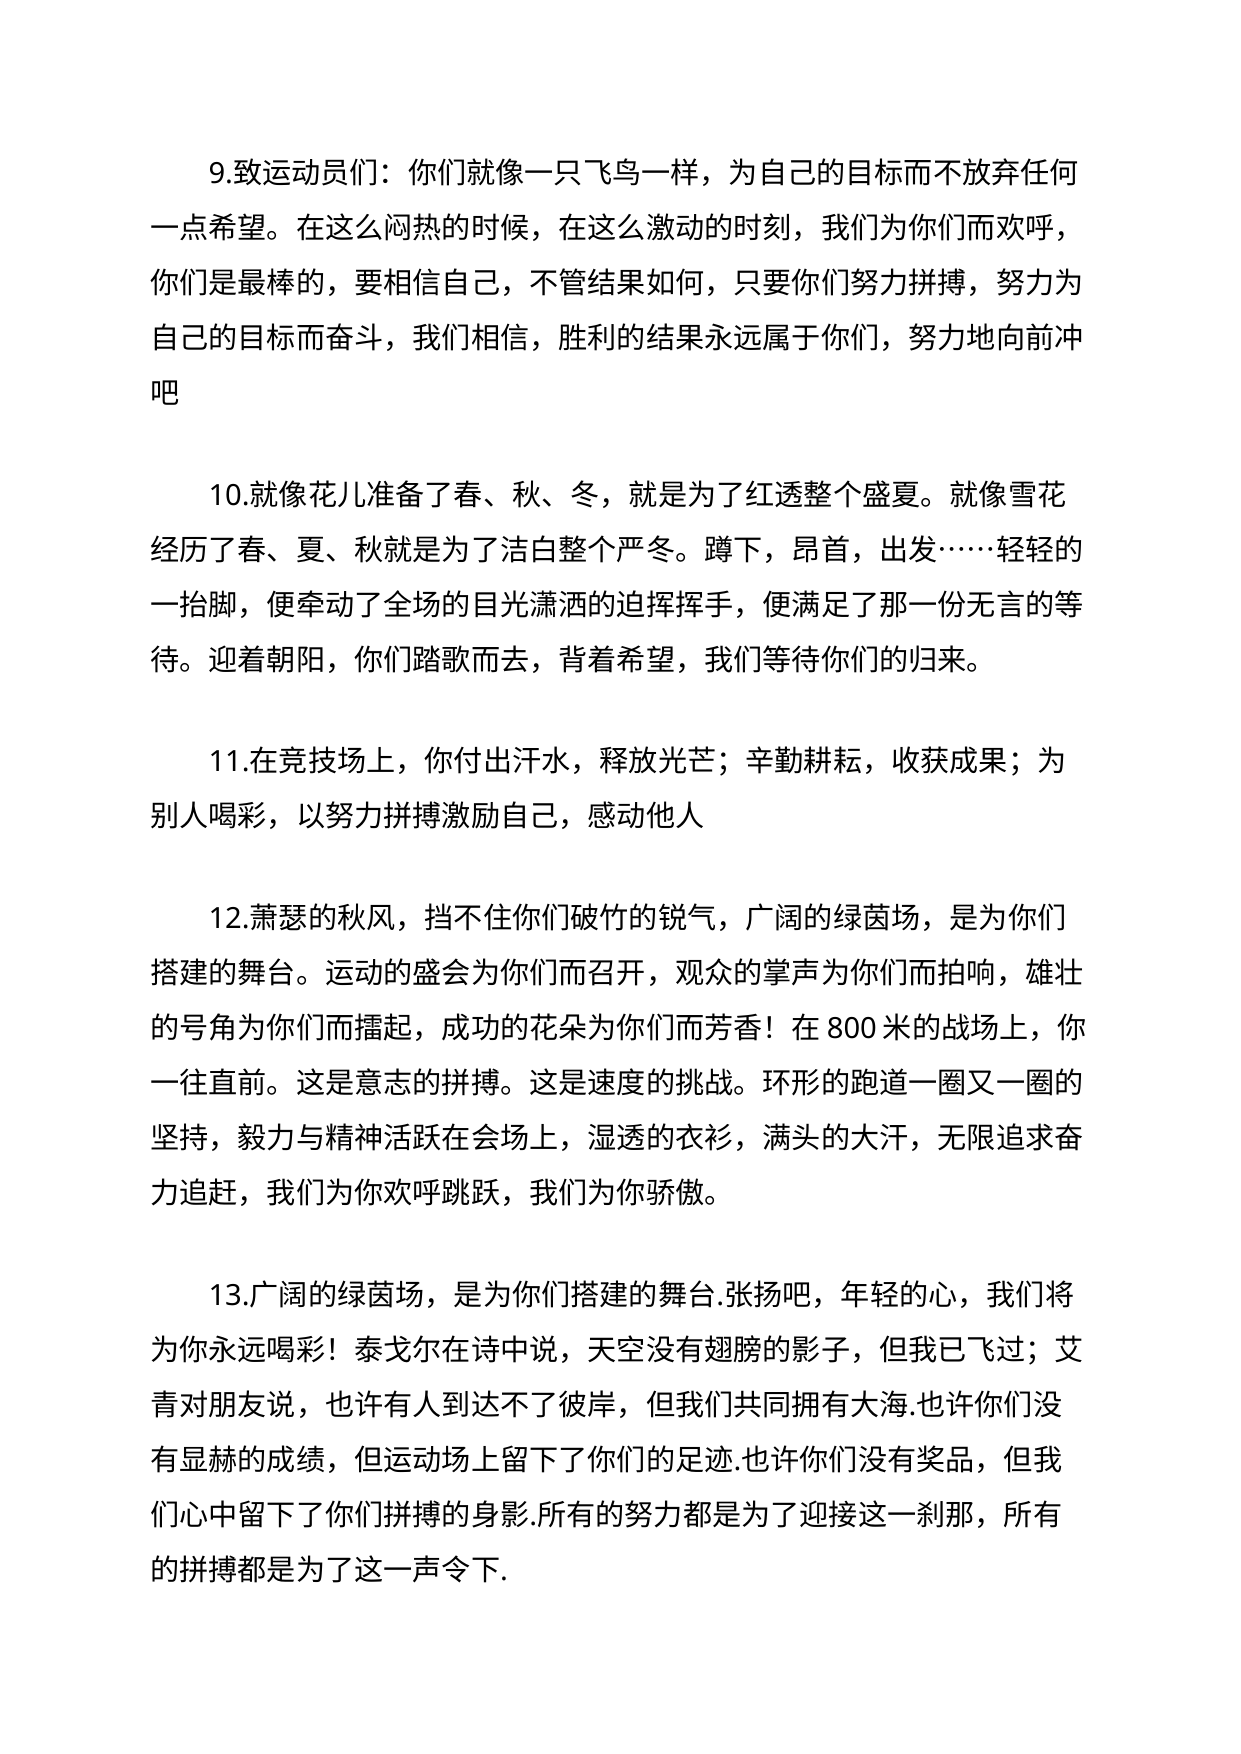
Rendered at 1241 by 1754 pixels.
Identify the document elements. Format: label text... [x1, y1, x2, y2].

text 12.萧瑟的秋风，挡不住你们破竹的锐气，广阔的绿茵场，是为你们搭建的舞台。运动的盛会为你们而召开，观众的掌声为你们而拍响，雄壮的号角为你们而擂起，成功的花朵为你们而芳香！在800米的战场上，你一往直前。这是意志的拼搏。这是速度的挑战。环形的跑道一圈又一圈的坚持，毅力与精神活跃在会场上，湿透的衣衫，满头的大汗，无限追求奋力追赶，我们为你欢呼跳跃，我们为你骄傲。 [150, 895, 1090, 1212]
text 9.致运动员们：你们就像一只飞鸟一样，为自己的目标而不放弃任何一点希望。在这么闷热的时候，在这么激动的时刻，我们为你们而欢呼，你们是最棒的，要相信自己，不管结果如何，只要你们努力拼搏，努力为自己的目标而奋斗，我们相信，胜利的结果永远属于你们，努力地向前冲吧 [150, 150, 1090, 412]
text 10.就像花儿准备了春、秋、冬，就是为了红透整个盛夏。就像雪花经历了春、夏、秋就是为了洁白整个严冬。蹲下，昂首，出发……轻轻的一抬脚，便牵动了全场的目光潇洒的迫挥挥手，便满足了那一份无言的等待。迎着朝阳，你们踏歌而去，背着希望，我们等待你们的归来。 [150, 471, 1090, 678]
text 11.在竞技场上，你付出汗水，释放光芒；辛勤耕耘，收获成果；为别人喝彩，以努力拼搏激励自己，感动他人 [150, 738, 1090, 835]
text 13.广阔的绿茵场，是为你们搭建的舞台.张扬吧，年轻的心，我们将为你永远喝彩！泰戈尔在诗中说，天空没有翅膀的影子，但我已飞过；艾青对朋友说，也许有人到达不了彼岸，但我们共同拥有大海.也许你们没有显赫的成绩，但运动场上留下了你们的足迹.也许你们没有奖品，但我们心中留下了你们拼搏的身影.所有的努力都是为了迎接这一刹那，所有的拼搏都是为了这一声令下. [150, 1271, 1090, 1588]
